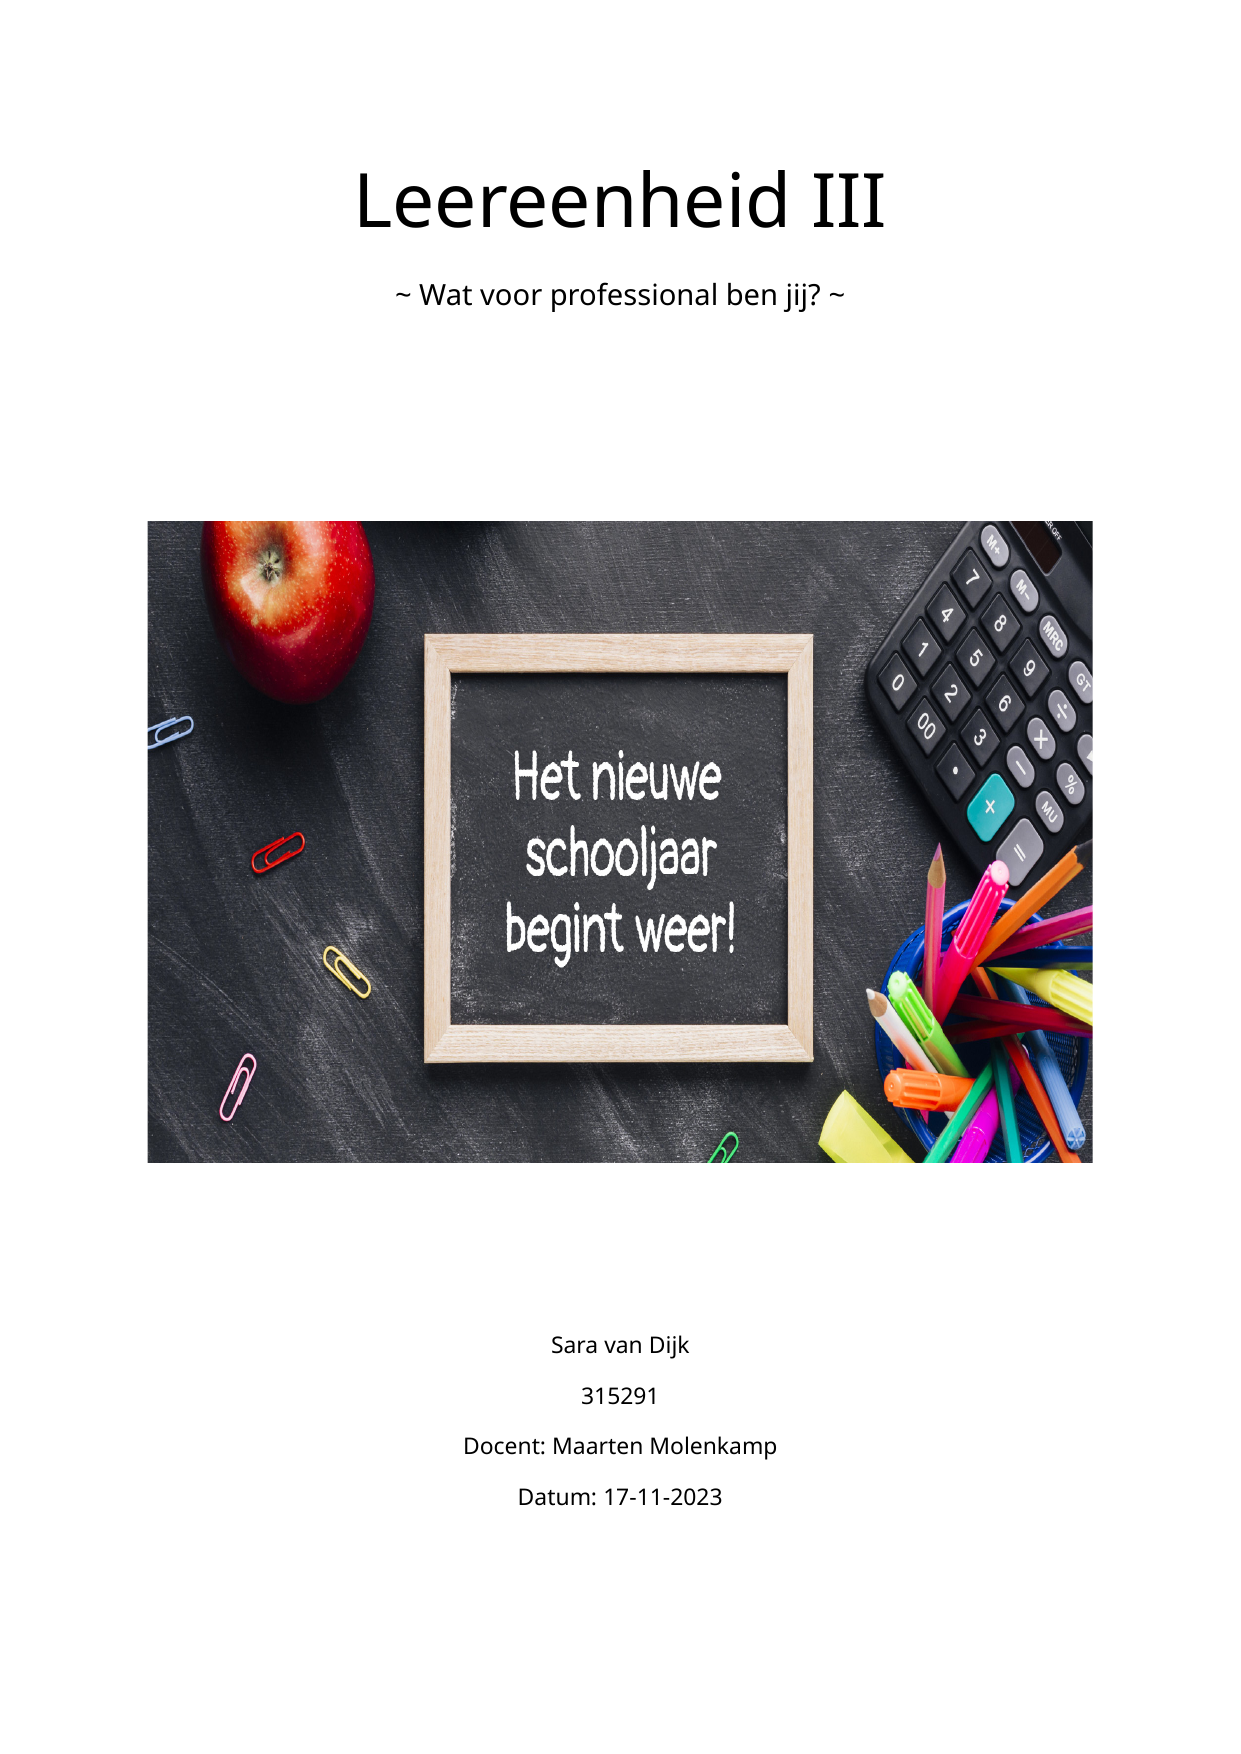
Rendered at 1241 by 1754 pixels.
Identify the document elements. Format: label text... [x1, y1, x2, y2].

text Leereenheid III [148, 148, 1093, 250]
picture [147, 521, 1093, 1163]
text Datum: 17-11-2023 [148, 1481, 1093, 1512]
text 315291 [148, 1380, 1093, 1411]
text Sara van Dijk [148, 1329, 1093, 1361]
text ~ Wat voor professional ben jij? ~ [148, 274, 1093, 314]
text Docent: Maarten Molenkamp [148, 1430, 1093, 1461]
